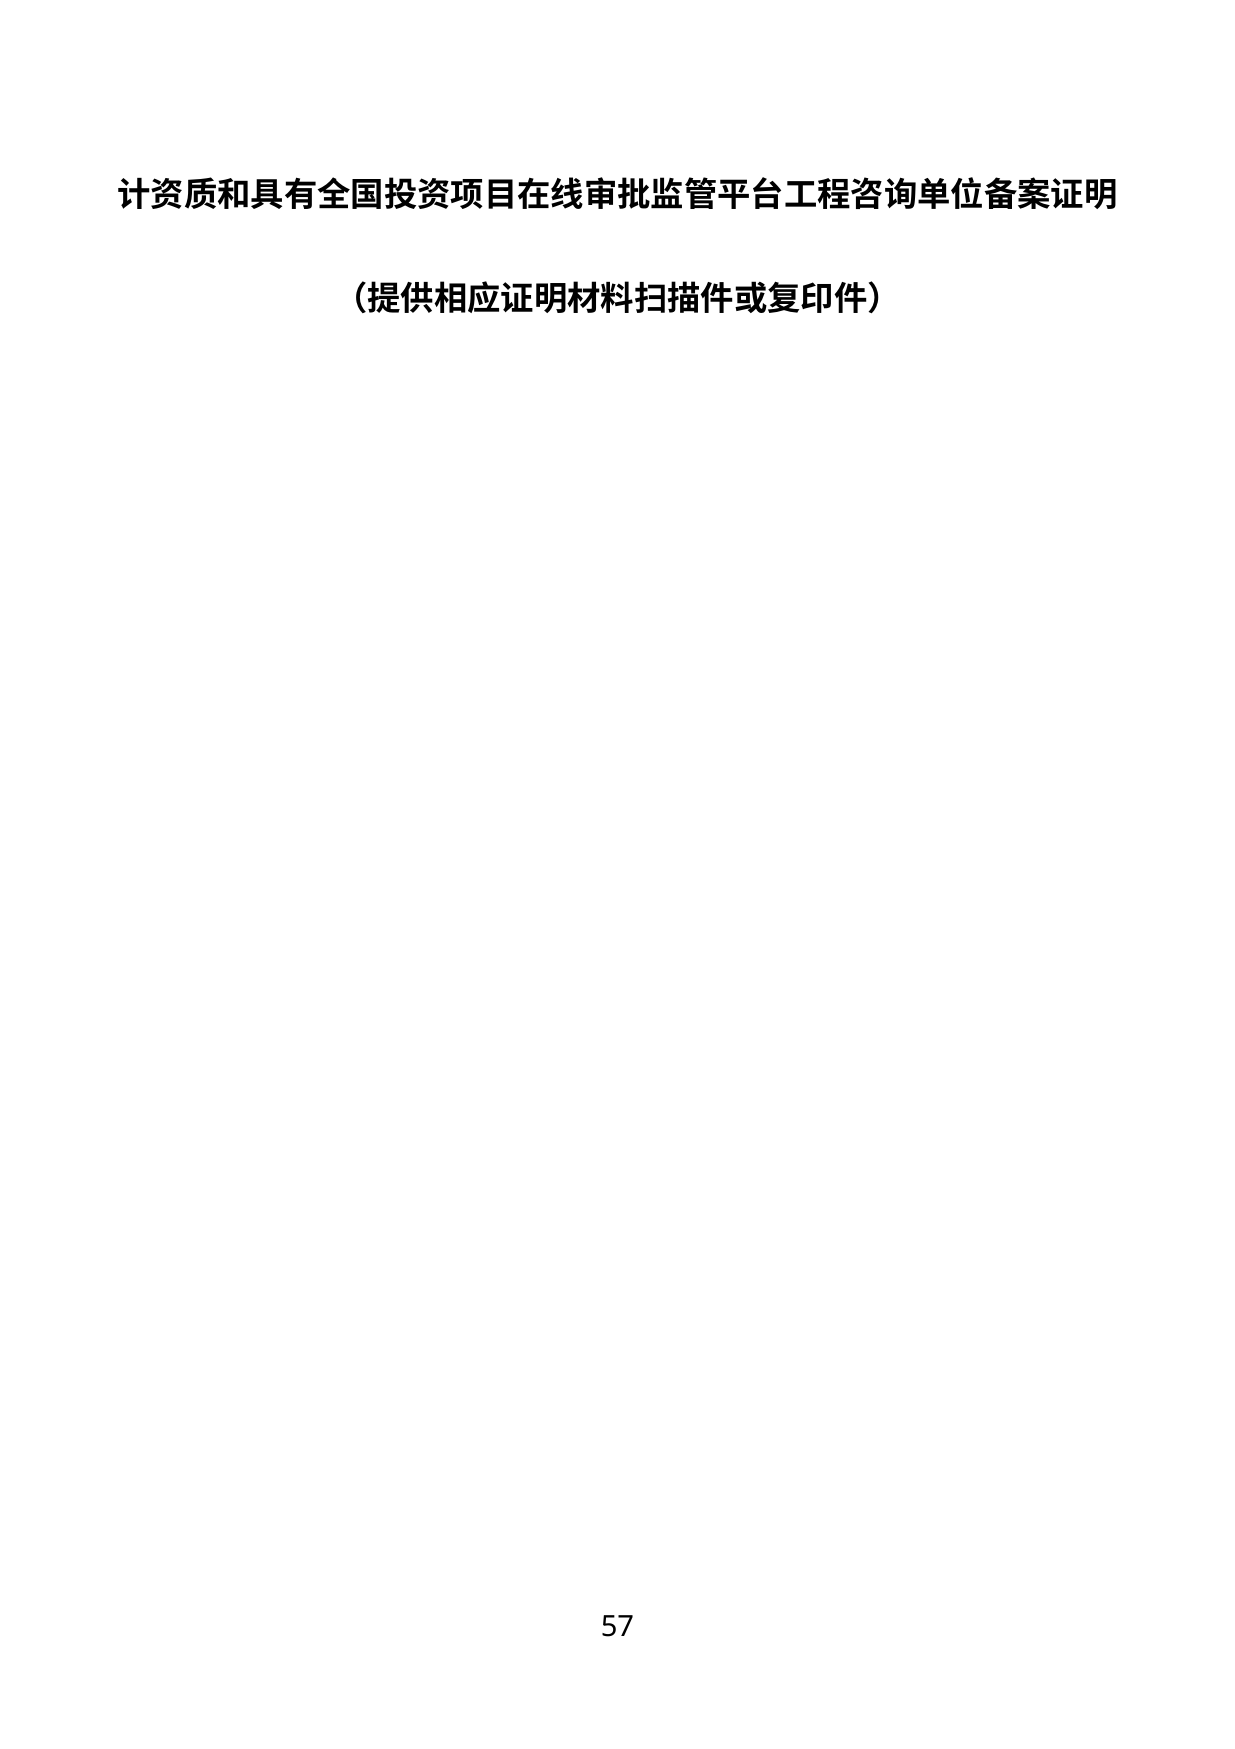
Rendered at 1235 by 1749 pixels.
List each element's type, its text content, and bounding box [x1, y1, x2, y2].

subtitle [112, 159, 1122, 224]
subtitle （提供相应证明材料扫描件或复印件） [112, 263, 1122, 328]
